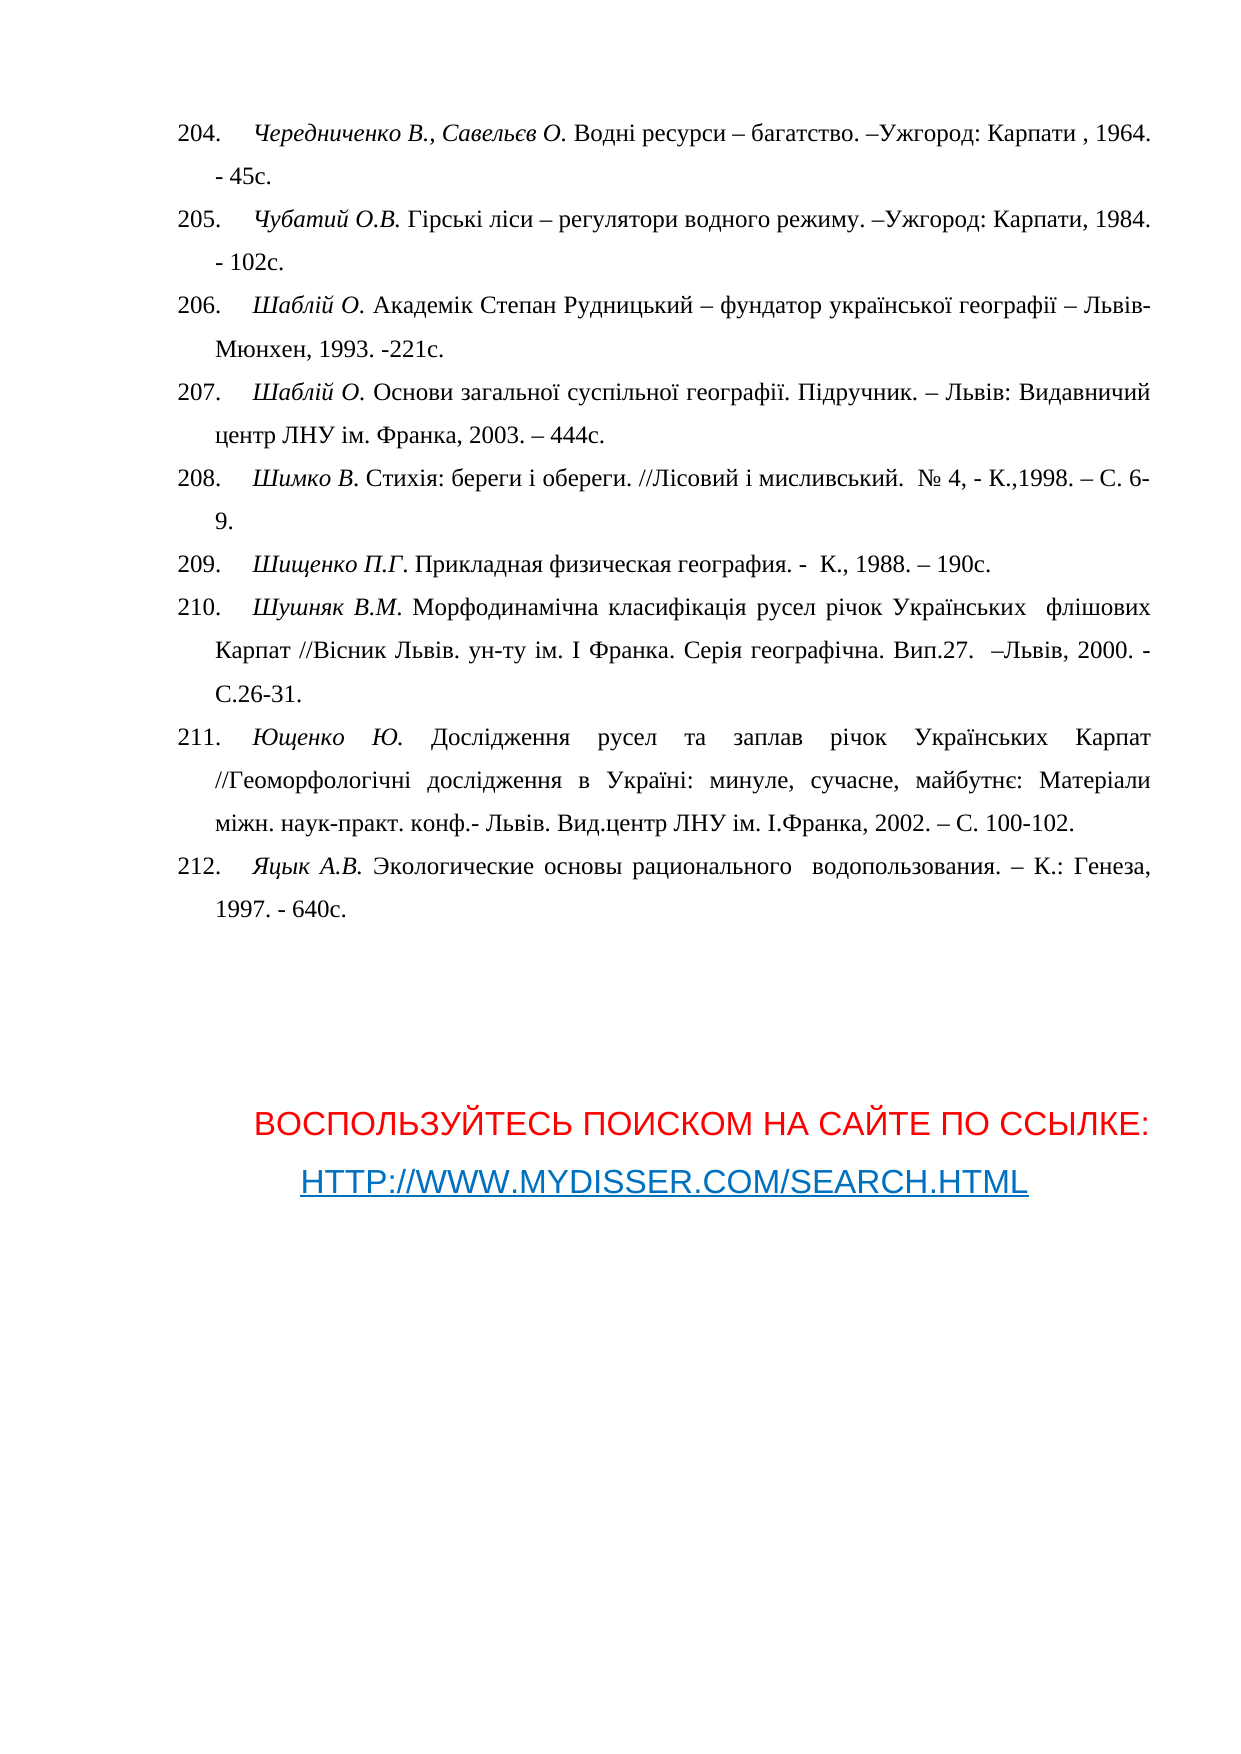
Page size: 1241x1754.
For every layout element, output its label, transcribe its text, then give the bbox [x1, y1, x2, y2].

list Шищенко П.Г. Прикладная физическая география. - К., 1988. – 190с. [177, 549, 1152, 578]
list Шимко В. Стихія: береги і обереги. //Лісовий і мисливський. № 4, - К.,1998. – С. 6-9. [177, 463, 1152, 535]
title воспользуйтесь поиском на сайте по ссылке: http://www.mydisser.com/search.html [177, 1104, 1152, 1200]
list Шаблій О. Академік Степан Рудницький – фундатор української географії – Львів- Мюнхен, 1993. -221с. [177, 291, 1152, 362]
list Шаблій О. Основи загальної суспільної географії. Підручник. – Львів: Видавничий центр ЛНУ ім. Франка, 2003. – 444с. [177, 377, 1152, 449]
list Чередниченко В., Савельєв О. Водні ресурси – багатство. –Ужгород: Карпати , 1964. - 45с. [177, 118, 1152, 190]
list Яцык А.В. Экологические основы рационального водопользования. – К.: Генеза, 1997. - 640с. [177, 851, 1152, 923]
list Шушняк В.М. Морфодинамічна класифікація русел річок Українських флішових Карпат //Вісник Львів. ун-ту ім. І Франка. Серія географічна. Вип.27. –Львів, 2000. - С.26-31. [177, 592, 1152, 707]
list Ющенко Ю. Дослідження русел та заплав річок Українських Карпат //Геоморфологічні дослідження в Україні: минуле, сучасне, майбутнє: Матеріали міжн. наук-практ. конф.- Львів. Вид.центр ЛНУ ім. І.Франка, 2002. – С. 100-102. [177, 722, 1152, 837]
list Чубатий О.В. Гірські ліси – регулятори водного режиму. –Ужгород: Карпати, 1984. - 102с. [177, 204, 1152, 276]
